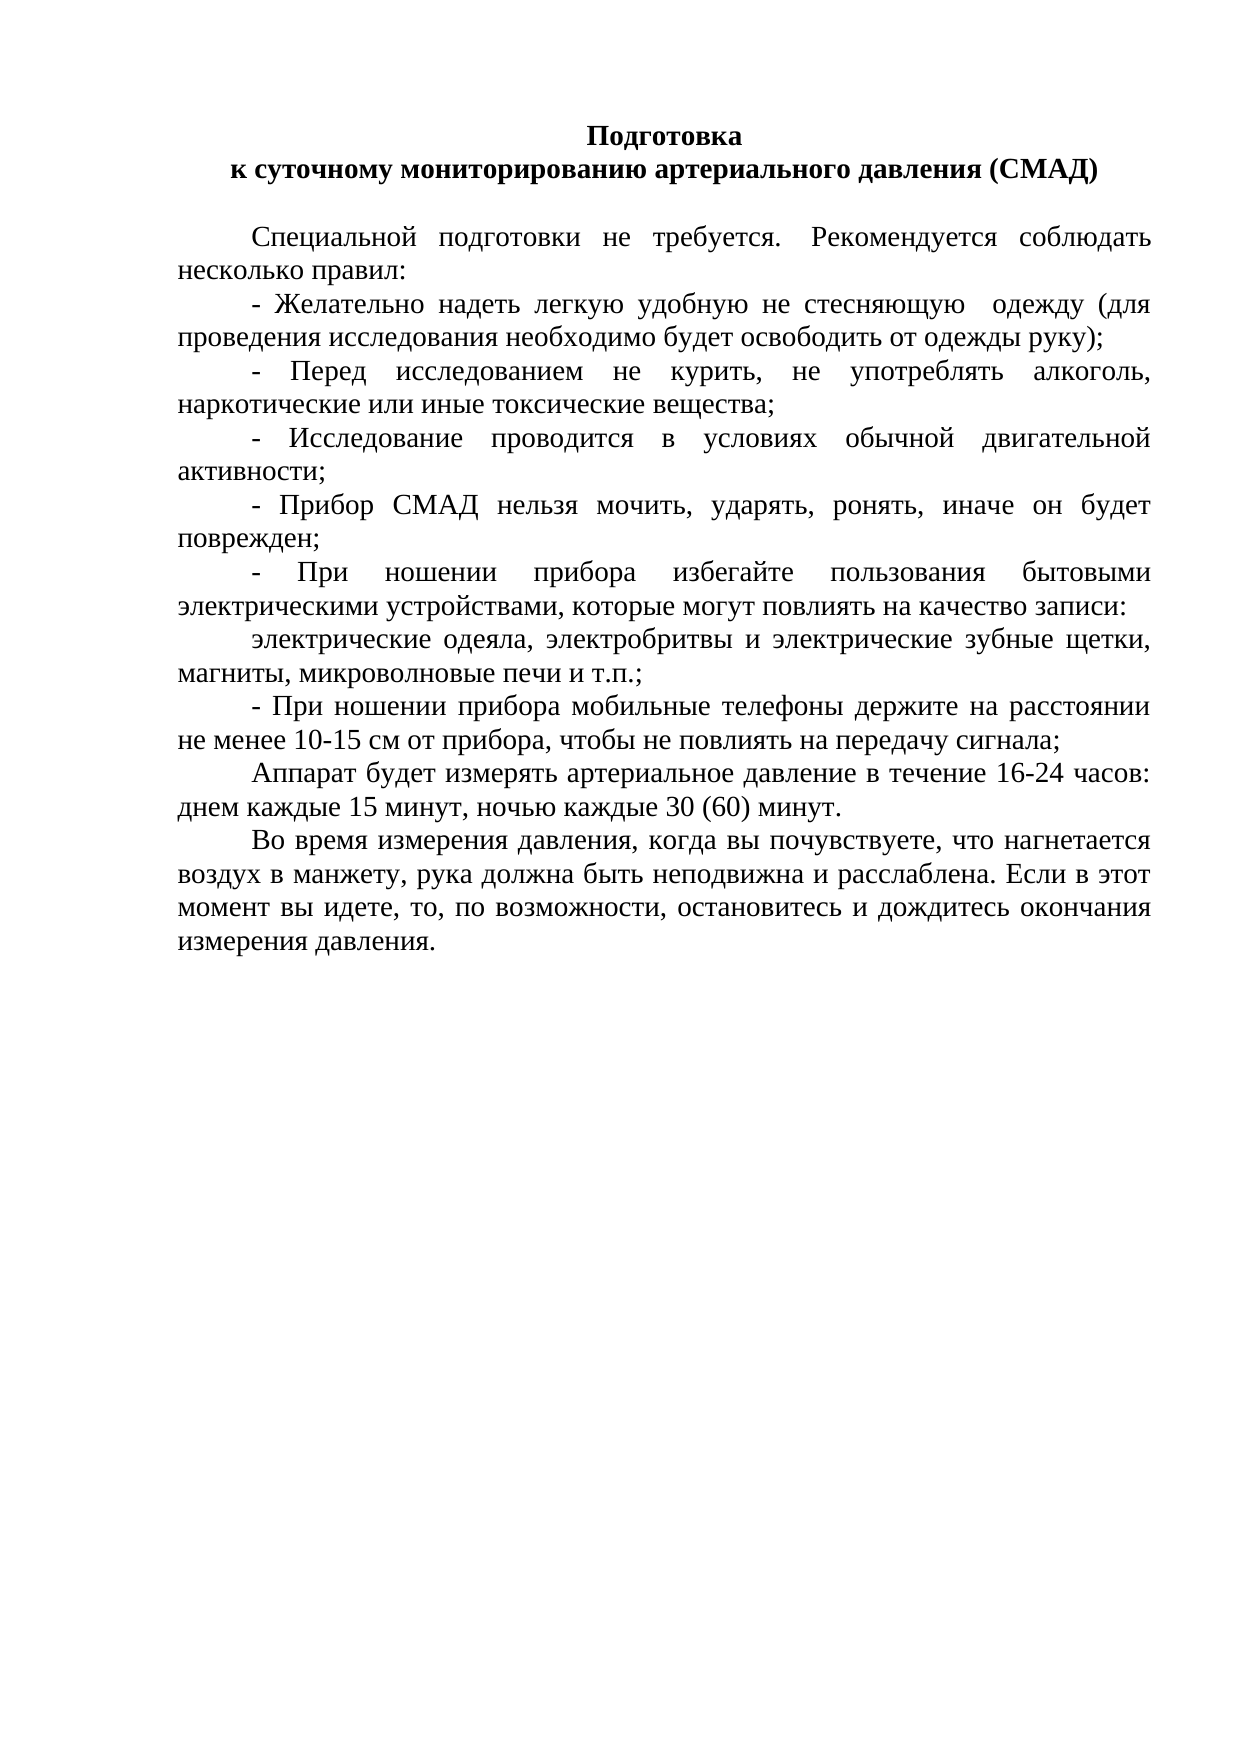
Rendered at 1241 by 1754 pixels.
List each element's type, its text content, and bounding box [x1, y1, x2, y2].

text электрические одеяла, электробритвы и электрические зубные щетки, магниты, микроволновые печи и т.п.; [177, 621, 1152, 688]
text Во время измерения давления, когда вы почувствуете, что нагнетается воздух в манжету, рука должна быть неподвижна и расслаблена. Если в этот момент вы идете, то, по возможности, остановитесь и дождитесь окончания измерения давления. [177, 822, 1152, 957]
subtitle к суточному мониторированию артериального давления (СМАД) [177, 152, 1152, 185]
subtitle Подготовка [177, 118, 1152, 152]
text - Прибор СМАД нельзя мочить, ударять, ронять, иначе он будет поврежден; [177, 487, 1152, 554]
text - Желательно надеть легкую удобную не стесняющую одежду (для проведения исследования необходимо будет освободить от одежды руку); [177, 286, 1152, 353]
text Аппарат будет измерять артериальное давление в течение 16-24 часов: днем каждые 15 минут, ночью каждые 30 (60) минут. [177, 755, 1152, 822]
text Специальной подготовки не требуется. Рекомендуется соблюдать несколько правил: [177, 219, 1152, 286]
text - Исследование проводится в условиях обычной двигательной активности; [177, 420, 1152, 487]
text - Перед исследованием не курить, не употреблять алкоголь, наркотические или иные токсические вещества; [177, 353, 1152, 420]
text - При ношении прибора мобильные телефоны держите на расстоянии не менее 10-15 см от прибора, чтобы не повлиять на передачу сигнала; [177, 688, 1152, 755]
text - При ношении прибора избегайте пользования бытовыми электрическими устройствами, которые могут повлиять на качество записи: [177, 554, 1152, 621]
